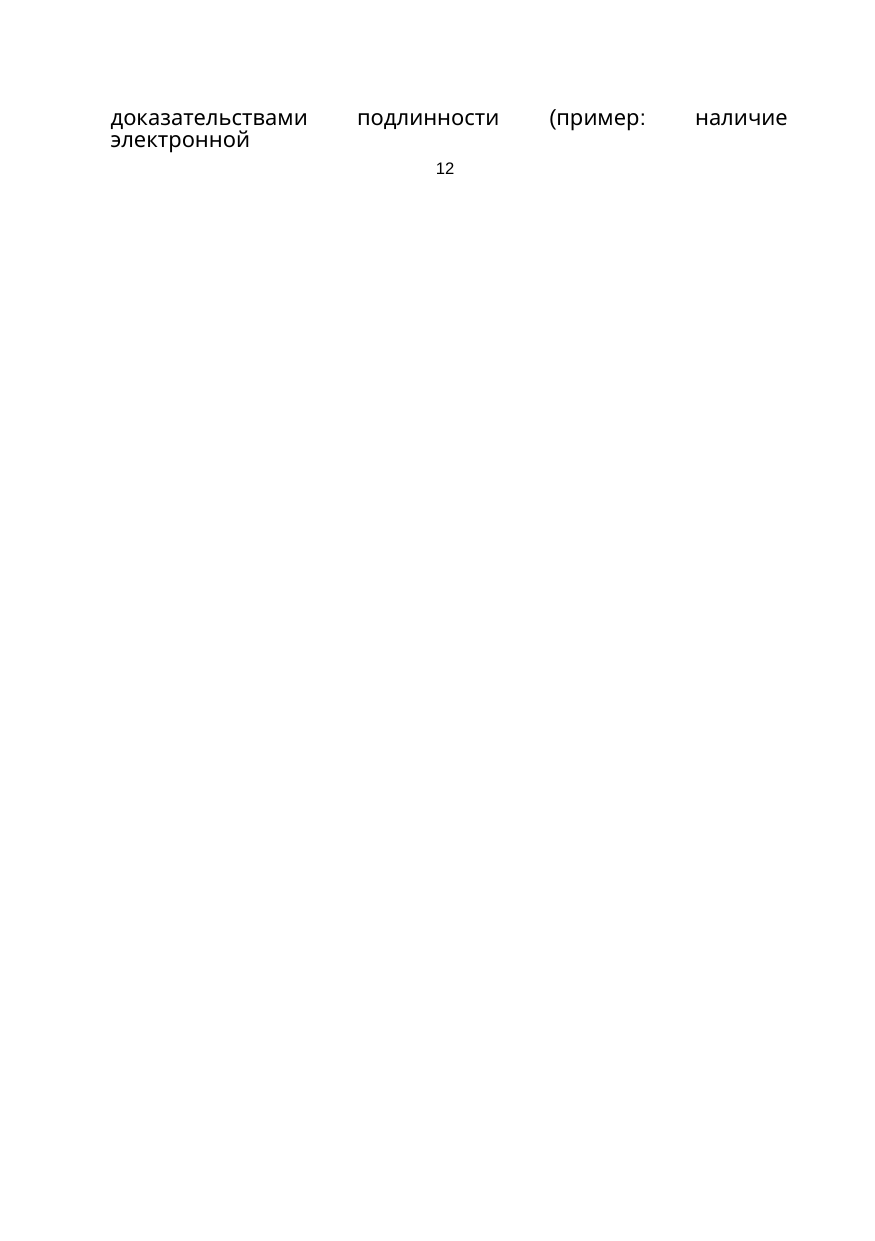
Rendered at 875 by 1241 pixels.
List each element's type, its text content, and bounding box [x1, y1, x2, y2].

text 12 [88, 159, 801, 178]
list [88, 107, 787, 153]
